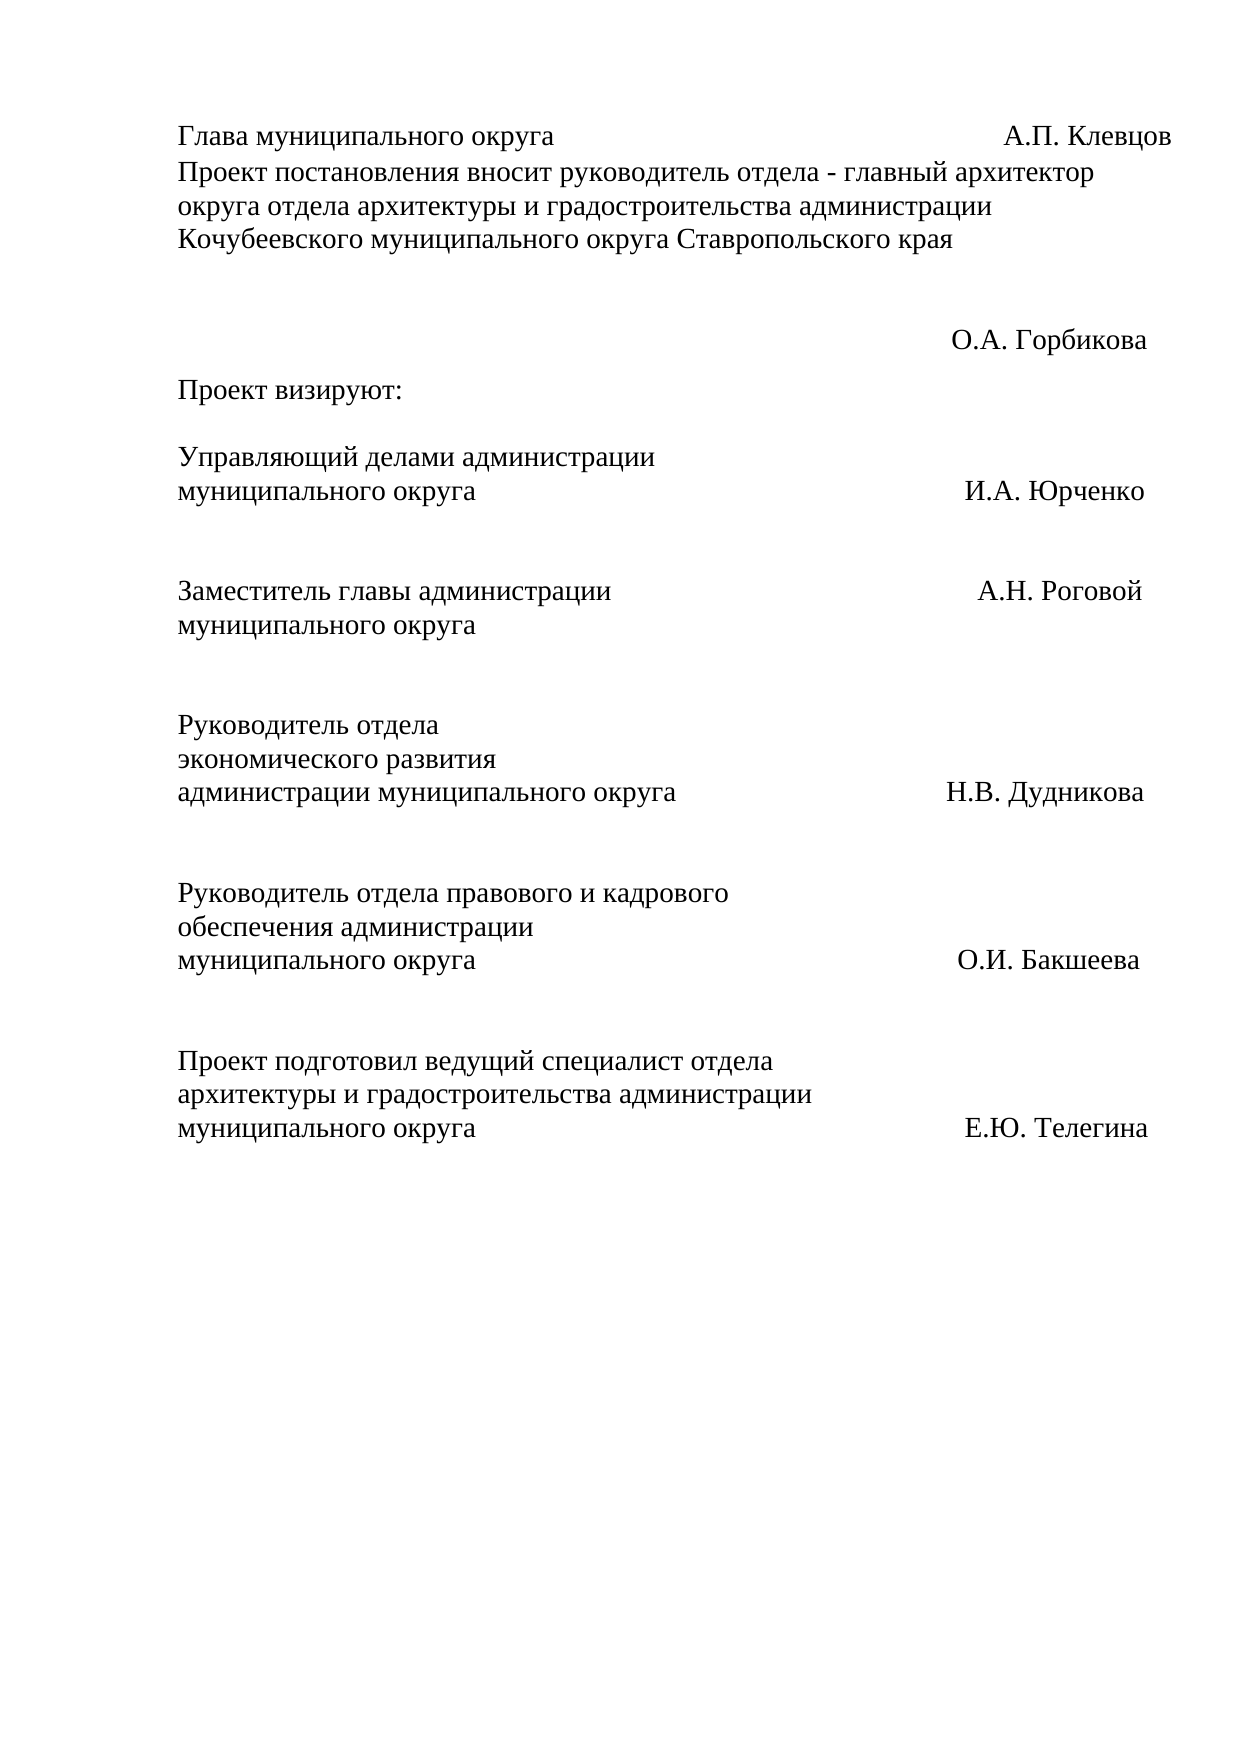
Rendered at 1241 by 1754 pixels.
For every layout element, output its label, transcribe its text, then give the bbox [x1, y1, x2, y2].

text Руководитель отдела [177, 707, 1181, 741]
text Глава муниципального округа А.П. Клевцов [177, 118, 1181, 152]
text администрации муниципального округа Н.В. Дудникова [177, 774, 1181, 808]
text муниципального округа [177, 607, 1181, 640]
text Заместитель главы администрации А.Н. Роговой [177, 573, 1181, 607]
text Проект подготовил ведущий специалист отдела [177, 1043, 1181, 1076]
text Проект постановления вносит руководитель отдела - главный архитектор округа отдела архитектуры и градостроительства администрации Кочубеевского муниципального округа Ставропольского края [177, 154, 1181, 255]
text архитектуры и градостроительства администрации [177, 1076, 1181, 1110]
text Управляющий делами администрации муниципального округа И.А. Юрченко [177, 439, 1181, 506]
text Проект визируют: [177, 372, 1181, 406]
text Руководитель отдела правового и кадрового обеспечения администрации муниципального округа О.И. Бакшеева [177, 875, 1181, 976]
text экономического развития [177, 741, 1181, 774]
text О.А. Горбикова [177, 322, 1181, 355]
text муниципального округа Е.Ю. Телегина [177, 1110, 1181, 1143]
